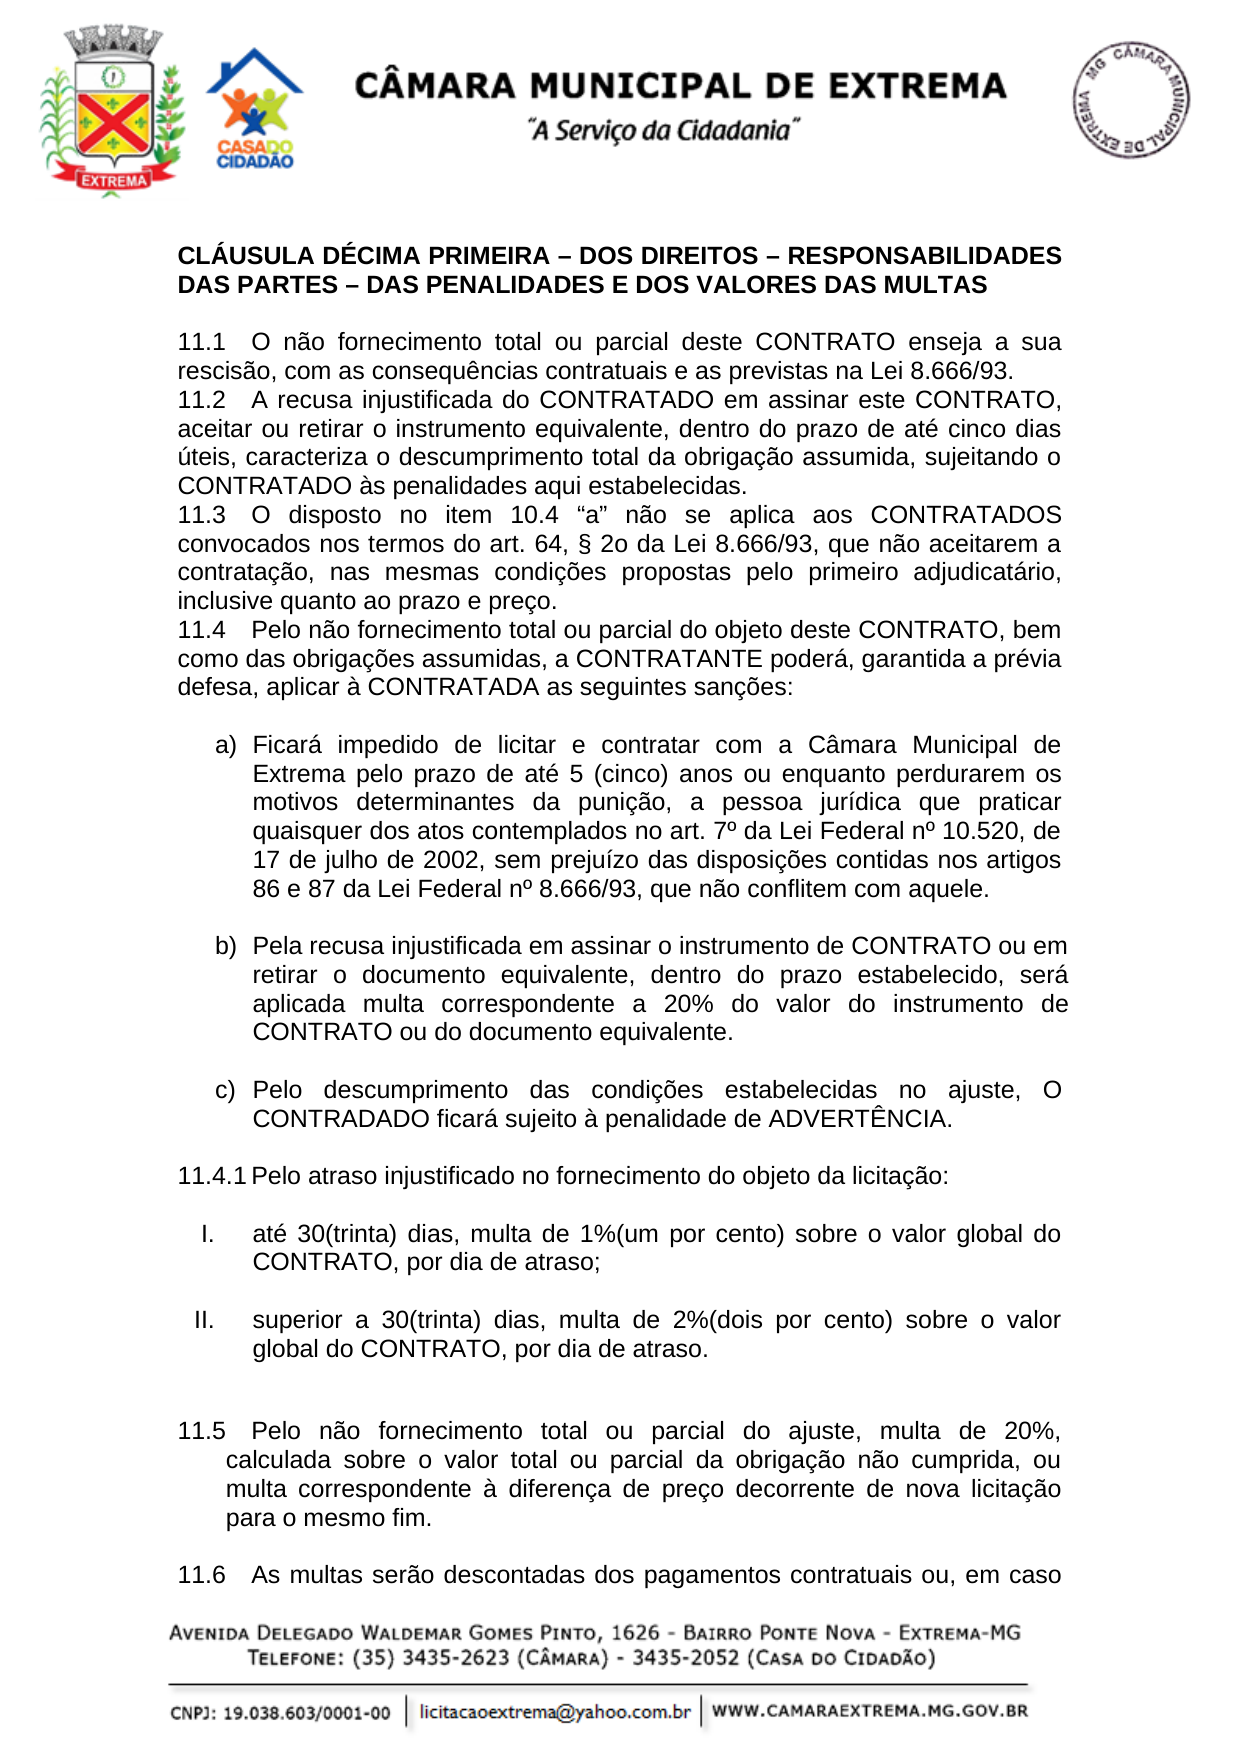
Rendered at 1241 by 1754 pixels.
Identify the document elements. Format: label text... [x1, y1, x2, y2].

picture [0, 1596, 1239, 1753]
list superior a 30(trinta) dias, multa de 2%(dois por cento) sobre o valor global do CONTRATO, por dia de atraso. [215, 1305, 1063, 1362]
text CLÁUSULA DÉCIMA PRIMEIRA – DOS DIREITOS – RESPONSABILIDADES DAS PARTES – DAS PENALIDADES E DOS VALORES DAS MULTAS [177, 241, 1063, 299]
list O não fornecimento total ou parcial deste CONTRATO enseja a sua rescisão, com as consequências contratuais e as previstas na Lei 8.666/93. [177, 327, 1063, 385]
list A recusa injustificada do CONTRATADO em assinar este CONTRATO, aceitar ou retirar o instrumento equivalente, dentro do prazo de até cinco dias úteis, caracteriza o descumprimento total da obrigação assumida, sujeitando o CONTRATADO às penalidades aqui estabelecidas. [177, 385, 1063, 500]
list Pelo não fornecimento total ou parcial do ajuste, multa de 20%, calculada sobre o valor total ou parcial da obrigação não cumprida, ou multa correspondente à diferença de preço decorrente de nova licitação para o mesmo fim. [177, 1416, 1063, 1531]
list até 30(trinta) dias, multa de 1%(um por cento) sobre o valor global do CONTRATO, por dia de atraso; [215, 1219, 1063, 1276]
picture [0, 0, 1239, 213]
list Ficará impedido de licitar e contratar com a Câmara Municipal de Extrema pelo prazo de até 5 (cinco) anos ou enquanto perdurarem os motivos determinantes da punição, a pessoa jurídica que praticar quaisquer dos atos contemplados no art. 7º da Lei Federal nº 10.520, de 17 de julho de 2002, sem prejuízo das disposições contidas nos artigos 86 e 87 da Lei Federal nº 8.666/93, que não conflitem com aquele. [215, 730, 1063, 902]
list Pelo descumprimento das condições estabelecidas no ajuste, O CONTRADADO ficará sujeito à penalidade de ADVERTÊNCIA. [215, 1075, 1063, 1132]
list Pelo não fornecimento total ou parcial do objeto deste CONTRATO, bem como das obrigações assumidas, a CONTRATANTE poderá, garantida a prévia defesa, aplicar à CONTRATADA as seguintes sanções: [177, 615, 1063, 701]
list O disposto no item 10.4 “a” não se aplica aos CONTRATADOS convocados nos termos do art. 64, § 2o da Lei 8.666/93, que não aceitarem a contratação, nas mesmas condições propostas pelo primeiro adjudicatário, inclusive quanto ao prazo e preço. [177, 500, 1063, 615]
list As multas serão descontadas dos pagamentos contratuais ou, em caso de não fornecimento total serão cobradas judicialmente. [177, 1560, 1063, 1589]
list Pelo atraso injustificado no fornecimento do objeto da licitação: [177, 1161, 1063, 1190]
list Pela recusa injustificada em assinar o instrumento de CONTRATO ou em retirar o documento equivalente, dentro do prazo estabelecido, será aplicada multa correspondente a 20% do valor do instrumento de CONTRATO ou do documento equivalente. [215, 931, 1069, 1046]
